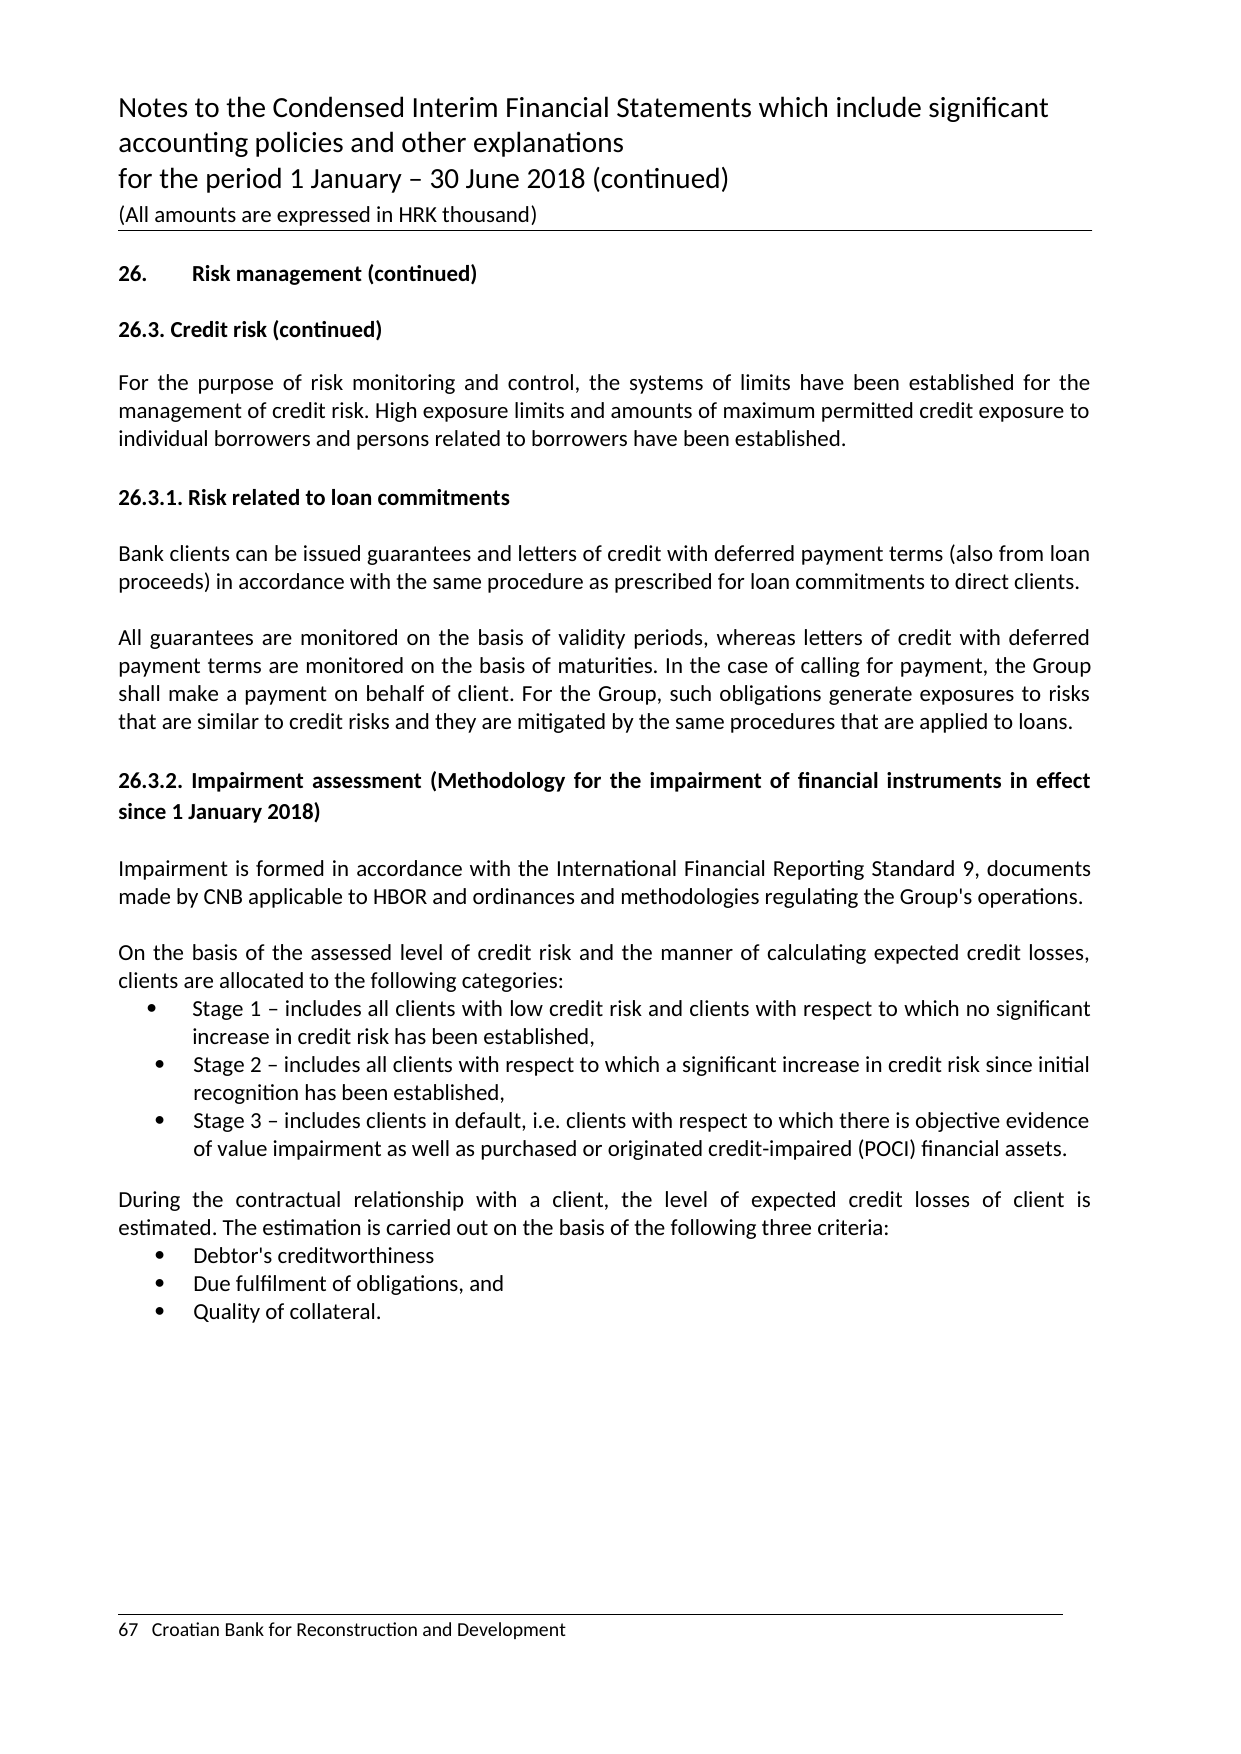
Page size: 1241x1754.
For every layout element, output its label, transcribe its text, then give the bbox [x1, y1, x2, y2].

title Stage 2 – includes all clients with respect to which a significant increase in credit risk since initial recognition has been established, [156, 1050, 1092, 1106]
title Stage 1 – includes all clients with low credit risk and clients with respect to which no significant increase in credit risk has been established, [148, 994, 1092, 1050]
title On the basis of the assessed level of credit risk and the manner of calculating expected credit losses, clients are allocated to the following categories: [118, 938, 1092, 994]
title For the purpose of risk monitoring and control, the systems of limits have been established for the management of credit risk. High exposure limits and amounts of maximum permitted credit exposure to individual borrowers and persons related to borrowers have been established. [118, 368, 1092, 452]
title Stage 3 – includes clients in default, i.e. clients with respect to which there is objective evidence of value impairment as well as purchased or originated credit-impaired (POCI) financial assets. [156, 1106, 1092, 1162]
title Quality of collateral. [156, 1297, 1092, 1325]
title Bank clients can be issued guarantees and letters of credit with deferred payment terms (also from loan proceeds) in accordance with the same procedure as prescribed for loan commitments to direct clients. [118, 539, 1092, 595]
title 26.3. Credit risk (continued) [118, 315, 1092, 343]
title During the contractual relationship with a client, the level of expected credit losses of client is estimated. The estimation is carried out on the basis of the following three criteria: [118, 1185, 1092, 1241]
text 26.3.1. Risk related to loan commitments [118, 480, 1092, 511]
title Impairment is formed in accordance with the International Financial Reporting Standard 9, documents made by CNB applicable to HBOR and ordinances and methodologies regulating the Group's operations. [118, 854, 1092, 910]
title Debtor's creditworthiness [156, 1241, 1092, 1269]
text 26. Risk management (continued) [118, 259, 1092, 287]
text All guarantees are monitored on the basis of validity periods, whereas letters of credit with deferred payment terms are monitored on the basis of maturities. In the case of calling for payment, the Group shall make a payment on behalf of client. For the Group, such obligations generate exposures to risks that are similar to credit risks and they are mitigated by the same procedures that are applied to loans. [118, 623, 1092, 736]
title Due fulfilment of obligations, and [156, 1269, 1092, 1297]
text 26.3.2. Impairment assessment (Methodology for the impairment of financial instruments in effect since 1 January 2018) [118, 763, 1092, 826]
